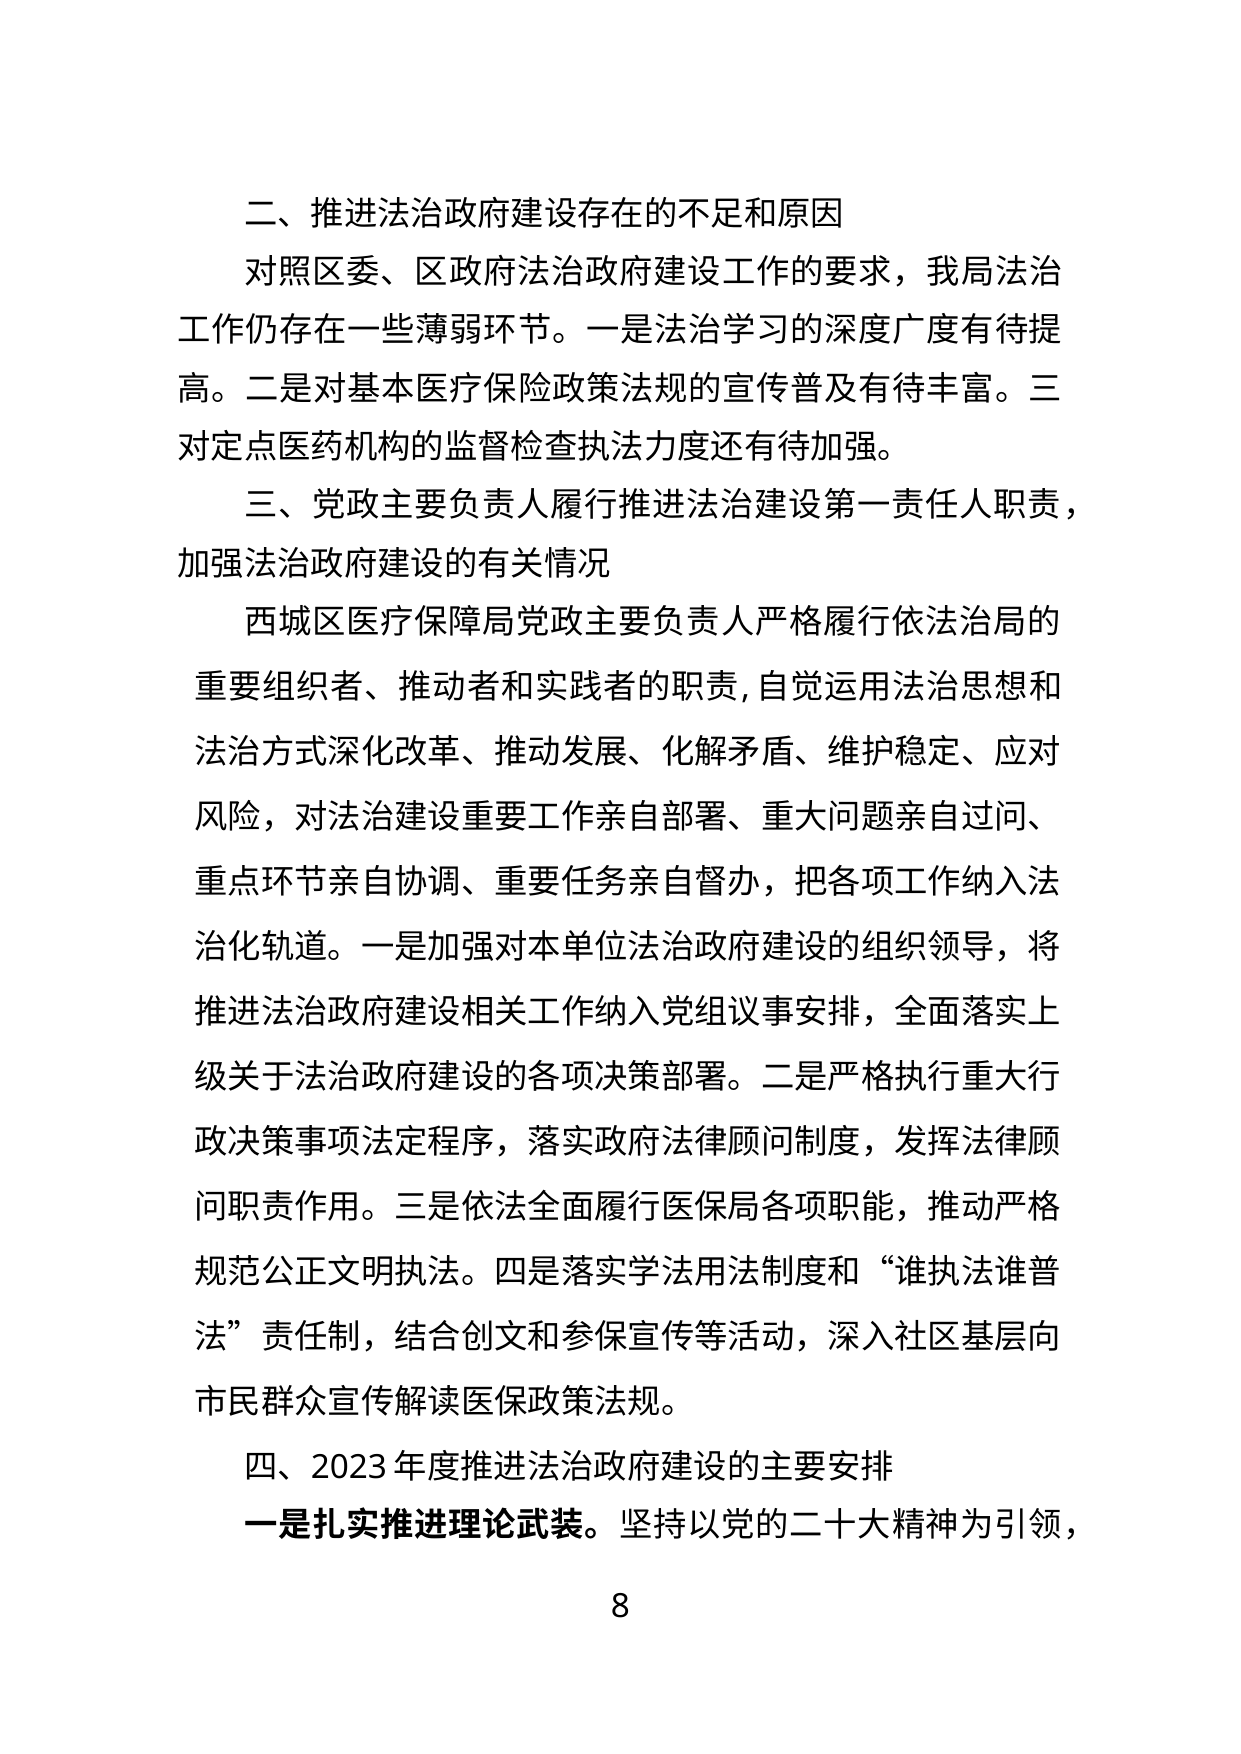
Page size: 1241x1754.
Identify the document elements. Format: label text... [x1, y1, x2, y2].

text 二、推进法治政府建设存在的不足和原因 [177, 178, 1063, 237]
text 西城区医疗保障局党政主要负责人严格履行依法治局的重要组织者、推动者和实践者的职责, 自觉运用法治思想和法治方式深化改革、推动发展、化解矛盾、维护稳定、应对风险，对法治建设重要工作亲自部署、重大问题亲自过问、重点环节亲自协调、重要任务亲自督办，把各项工作纳入法治化轨道。一是加强对本单位法治政府建设的组织领导，将推进法治政府建设相关工作纳入党组议事安排，全面落实上级关于法治政府建设的各项决策部署。二是严格执行重大行政决策事项法定程序，落实政府法律顾问制度，发挥法律顾问职责作用。三是依法全面履行医保局各项职能，推动严格规范公正文明执法。四是落实学法用法制度和“谁执法谁普法”责任制，结合创文和参保宣传等活动，深入社区基层向市民群众宣传解读医保政策法规。 [194, 587, 1063, 1432]
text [177, 1490, 1063, 1548]
text 三、党政主要负责人履行推进法治建设第一责任人职责，加强法治政府建设的有关情况 [177, 470, 1063, 587]
text 四、2023年度推进法治政府建设的主要安排 [177, 1432, 1063, 1490]
text 对照区委、区政府法治政府建设工作的要求，我局法治工作仍存在一些薄弱环节。一是法治学习的深度广度有待提高。二是对基本医疗保险政策法规的宣传普及有待丰富。三对定点医药机构的监督检查执法力度还有待加强。 [177, 237, 1063, 470]
